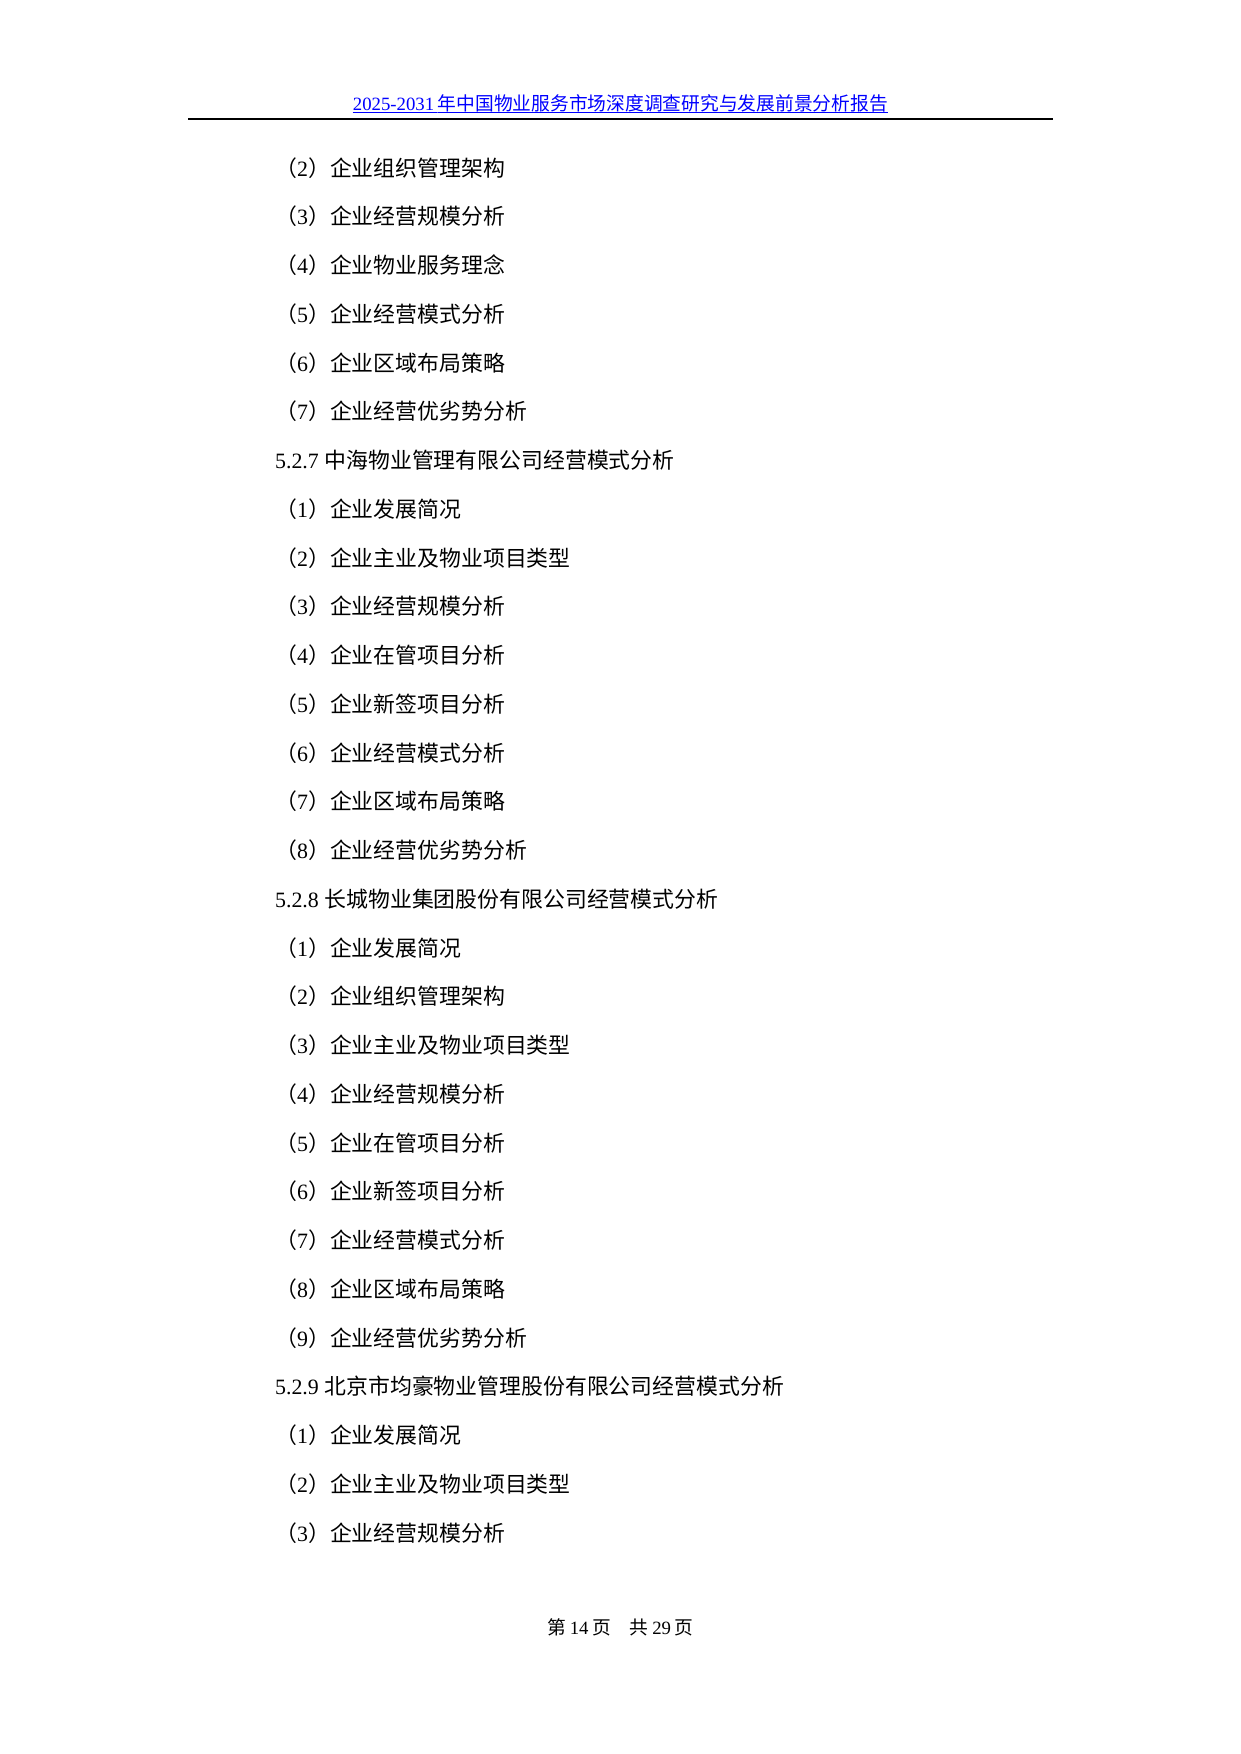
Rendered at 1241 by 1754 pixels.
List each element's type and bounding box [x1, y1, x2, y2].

text [187, 150, 1053, 1548]
